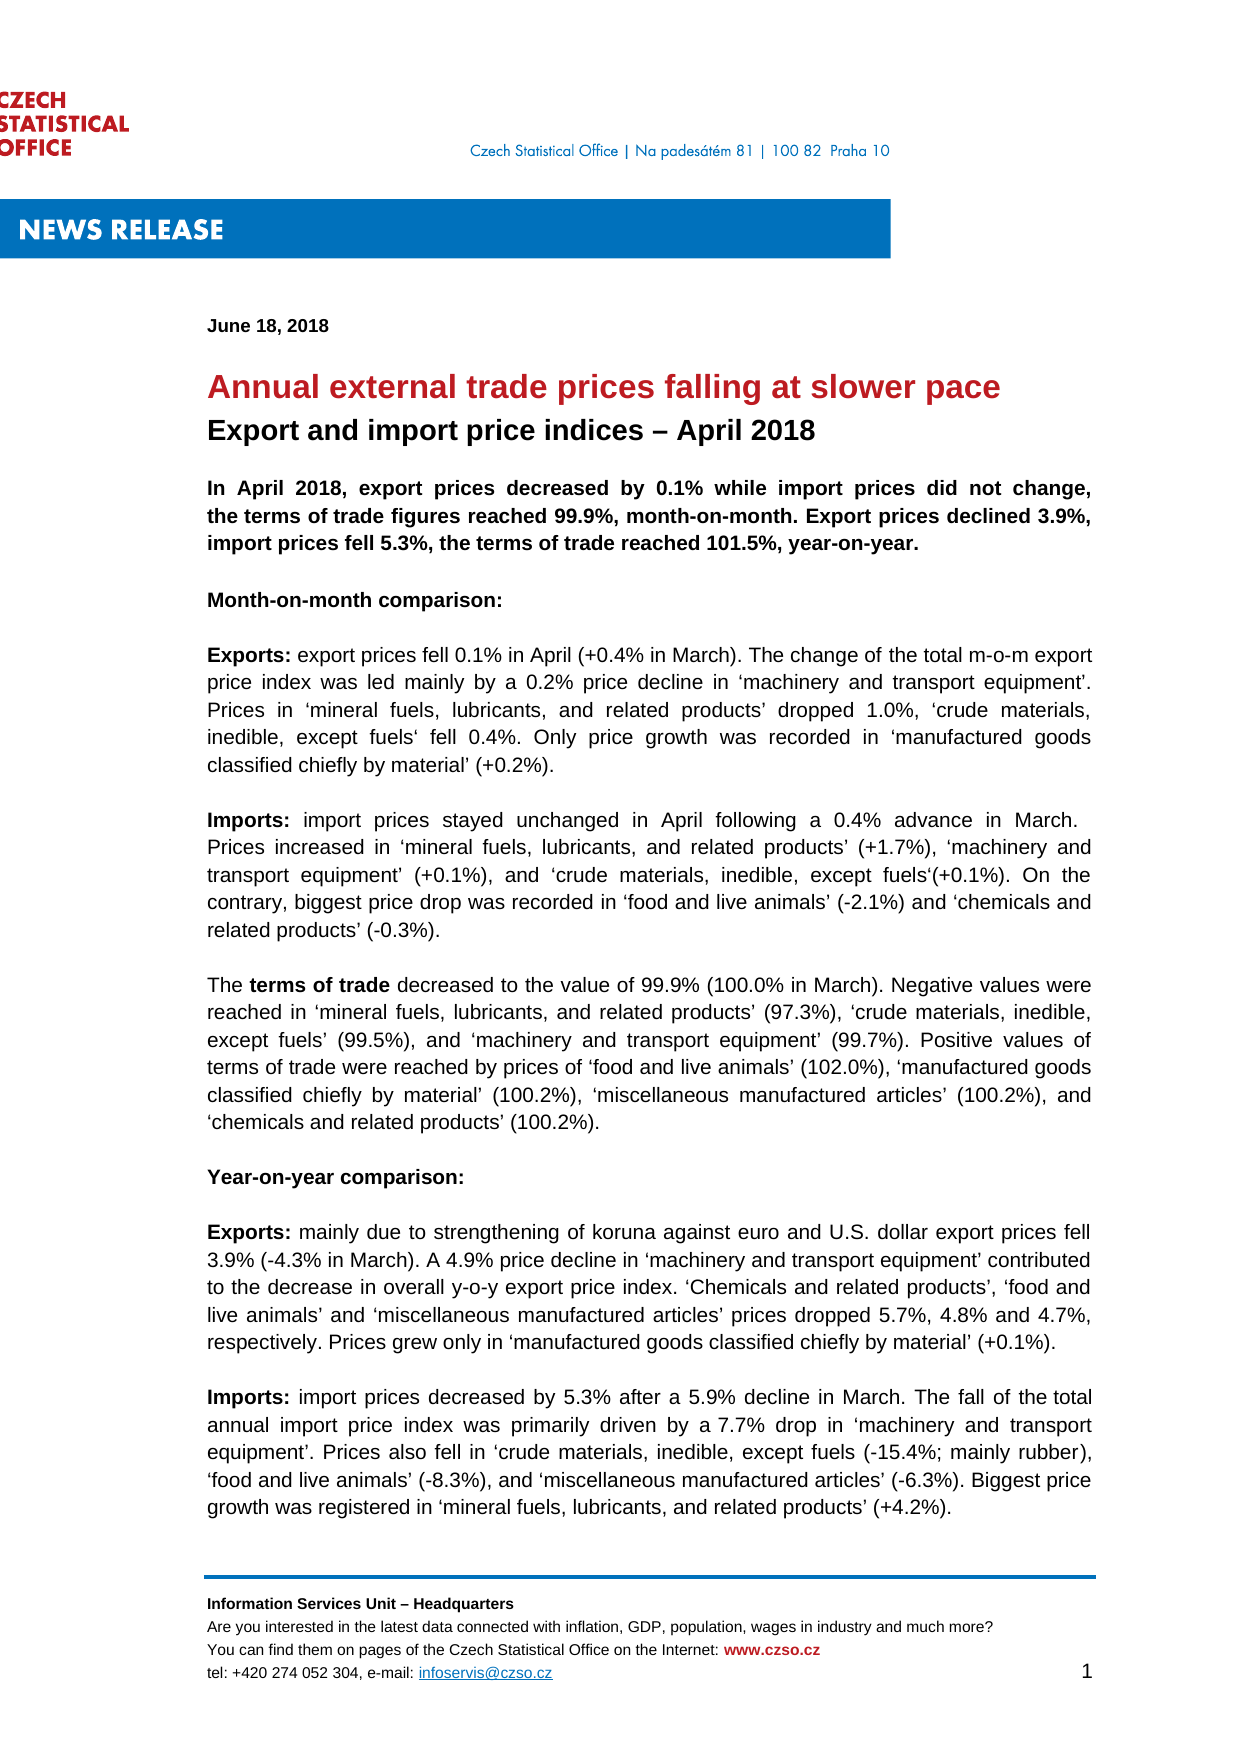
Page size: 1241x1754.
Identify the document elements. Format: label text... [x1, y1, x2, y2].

text The terms of trade decreased to the value of 99.9% (100.0% in March). Negative values were reached in ‘mineral fuels, lubricants, and related products’ (97.3%), ‘crude materials, inedible, except fuels’ (99.5%), and ‘machinery and transport equipment’ (99.7%). Positive values of terms of trade were reached by prices of ‘food and live animals’ (102.0%), ‘manufactured goods classified chiefly by material’ (100.2%), ‘miscellaneous manufactured articles’ (100.2%), and ‘chemicals and related products’ (100.2%). [207, 973, 1092, 1134]
text Imports: import prices stayed unchanged in April following a 0.4% advance in March. Prices increased in ‘mineral fuels, lubricants, and related products’ (+1.7%), ‘machinery and transport equipment’ (+0.1%), and ‘crude materials, inedible, except fuels‘(+0.1%). On the contrary, biggest price drop was recorded in ‘food and live animals’ (-2.1%) and ‘chemicals and related products’ (-0.3%). [207, 808, 1092, 942]
text Export and import price indices – April 2018 [207, 413, 1092, 447]
text Exports: mainly due to strengthening of koruna against euro and U.S. dollar export prices fell 3.9% (-4.3% in March). A 4.9% price decline in ‘machinery and transport equipment’ contributed to the decrease in overall y-o-y export price index. ‘Chemicals and related products’, ‘food and live animals’ and ‘miscellaneous manufactured articles’ prices dropped 5.7%, 4.8% and 4.7%, respectively. Prices grew only in ‘manufactured goods classified chiefly by material’ (+0.1%). [207, 1220, 1092, 1354]
title Annual external trade prices falling at slower pace [207, 367, 1092, 406]
text Imports: import prices decreased by 5.3% after a 5.9% decline in March. The fall of the total annual import price index was primarily driven by a 7.7% drop in ‘machinery and transport equipment’. Prices also fell in ‘crude materials, inedible, except fuels (-15.4%; mainly rubber), ‘food and live animals’ (-8.3%), and ‘miscellaneous manufactured articles’ (-6.3%). Biggest price growth was registered in ‘mineral fuels, lubricants, and related products’ (+4.2%). [207, 1385, 1092, 1519]
text In April 2018, export prices decreased by 0.1% while import prices did not change, the terms of trade figures reached 99.9%, month-on-month. Export prices declined 3.9%, import prices fell 5.3%, the terms of trade reached 101.5%, year-on-year. [207, 476, 1092, 555]
subtitle Month-on-month comparison: [207, 588, 1092, 612]
text Exports: export prices fell 0.1% in April (+0.4% in March). The change of the total m-o-m export price index was led mainly by a 0.2% price decline in ‘machinery and transport equipment’. Prices in ‘mineral fuels, lubricants, and related products’ dropped 1.0%, ‘crude materials, inedible, except fuels‘ fell 0.4%. Only price growth was recorded in ‘manufactured goods classified chiefly by material’ (+0.2%). [207, 643, 1092, 777]
text June 18, 2018 [207, 307, 1092, 338]
subtitle Year-on-year comparison: [207, 1165, 1092, 1189]
